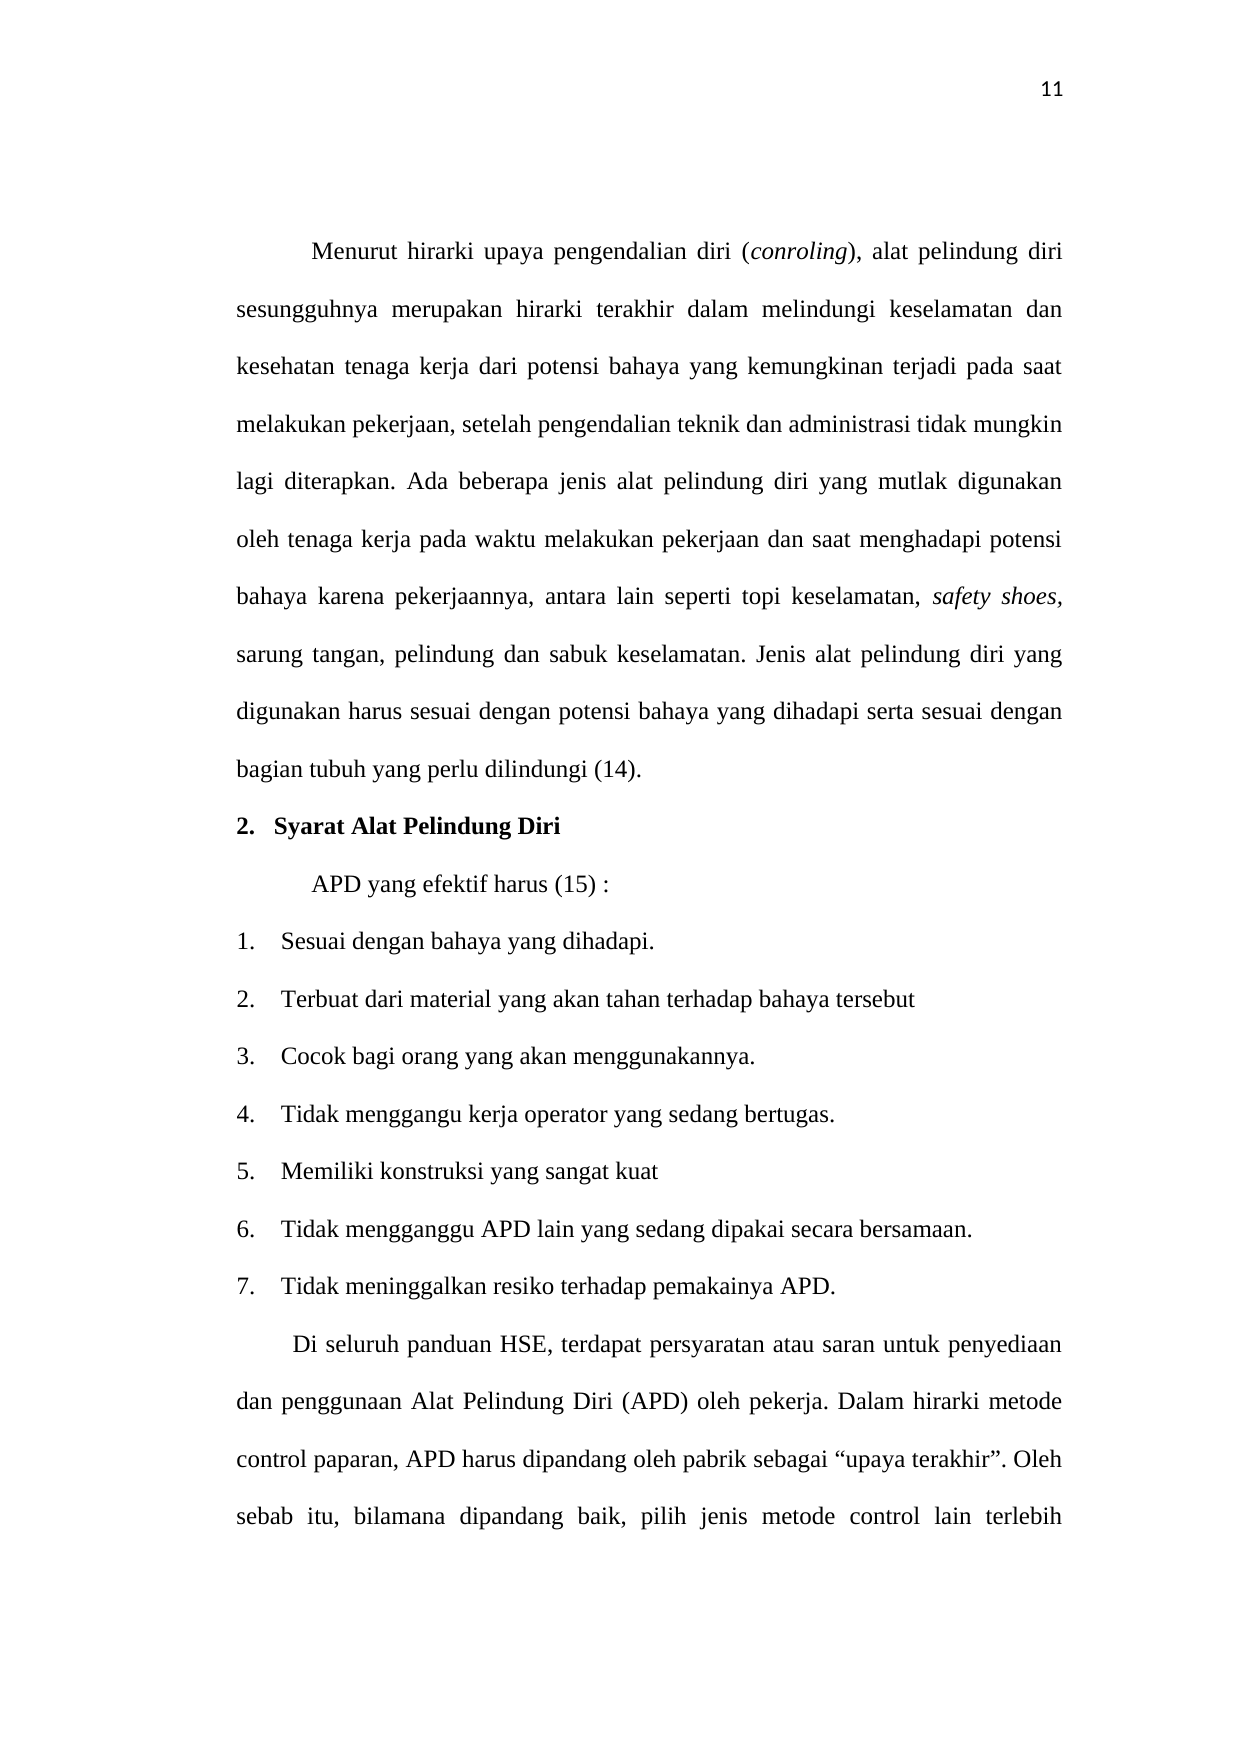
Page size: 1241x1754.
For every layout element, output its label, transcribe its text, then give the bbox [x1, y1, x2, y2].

list Syarat Alat Pelindung Diri [236, 811, 1063, 840]
list Menurut hirarki upaya pengendalian diri (conroling), alat pelindung diri sesungguhnya merupakan hirarki terakhir dalam melindungi keselamatan dan kesehatan tenaga kerja dari potensi bahaya yang kemungkinan terjadi pada saat melakukan pekerjaan, setelah pengendalian teknik dan administrasi tidak mungkin lagi diterapkan. Ada beberapa jenis alat pelindung diri yang mutlak digunakan oleh tenaga kerja pada waktu melakukan pekerjaan dan saat menghadapi potensi bahaya karena pekerjaannya, antara lain seperti topi keselamatan, safety shoes, sarung tangan, pelindung dan sabuk keselamatan. Jenis alat pelindung diri yang digunakan harus sesuai dengan potensi bahaya yang dihadapi serta sesuai dengan bagian tubuh yang perlu dilindungi (14). [236, 236, 1063, 782]
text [236, 1329, 1063, 1530]
list Terbuat dari material yang akan tahan terhadap bahaya tersebut [236, 984, 1063, 1012]
list Tidak mengganggu APD lain yang sedang dipakai secara bersamaan. [236, 1214, 1063, 1242]
list Tidak meninggalkan resiko terhadap pemakainya APD. [236, 1271, 1063, 1300]
list Tidak menggangu kerja operator yang sedang bertugas. [236, 1099, 1063, 1127]
list Cocok bagi orang yang akan menggunakannya. [236, 1041, 1063, 1070]
list APD yang efektif harus (15) : [236, 869, 1063, 897]
list Sesuai dengan bahaya yang dihadapi. [236, 926, 1063, 955]
list Memiliki konstruksi yang sangat kuat [236, 1156, 1063, 1185]
